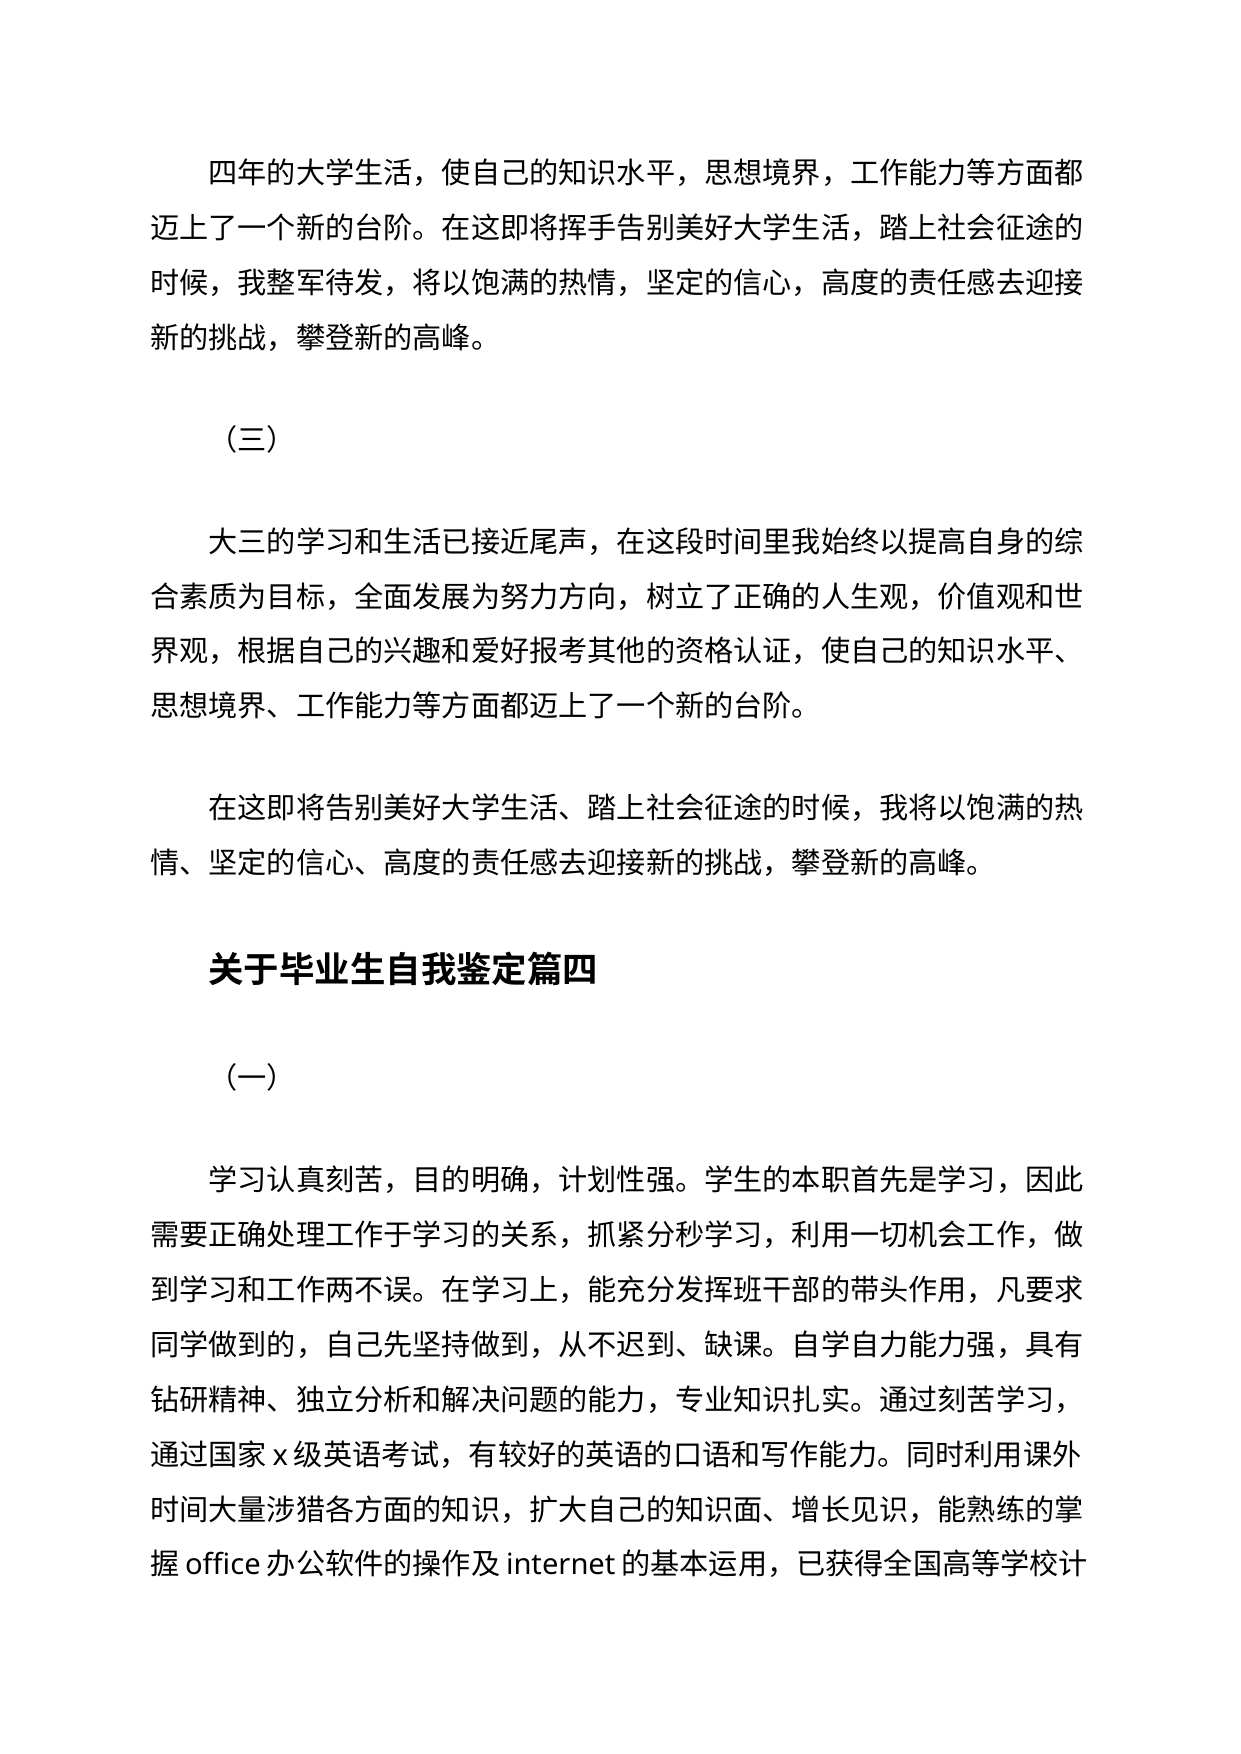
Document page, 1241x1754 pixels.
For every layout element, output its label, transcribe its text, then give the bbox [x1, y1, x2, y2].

text （三） [150, 416, 1090, 459]
text 四年的大学生活，使自己的知识水平，思想境界，工作能力等方面都迈上了一个新的台阶。在这即将挥手告别美好大学生活，踏上社会征途的时候，我整军待发，将以饱满的热情，坚定的信心，高度的责任感去迎接新的挑战，攀登新的高峰。 [150, 150, 1090, 357]
text 大三的学习和生活已接近尾声，在这段时间里我始终以提高自身的综合素质为目标，全面发展为努力方向，树立了正确的人生观，价值观和世界观，根据自己的兴趣和爱好报考其他的资格认证，使自己的知识水平、思想境界、工作能力等方面都迈上了一个新的台阶。 [150, 518, 1090, 725]
text （一） [150, 1055, 1090, 1097]
text 在这即将告别美好大学生活、踏上社会征途的时候，我将以饱满的热情、坚定的信心、高度的责任感去迎接新的挑战，攀登新的高峰。 [150, 785, 1090, 882]
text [150, 1157, 1090, 1583]
text 关于毕业生自我鉴定篇四 [150, 941, 1090, 993]
